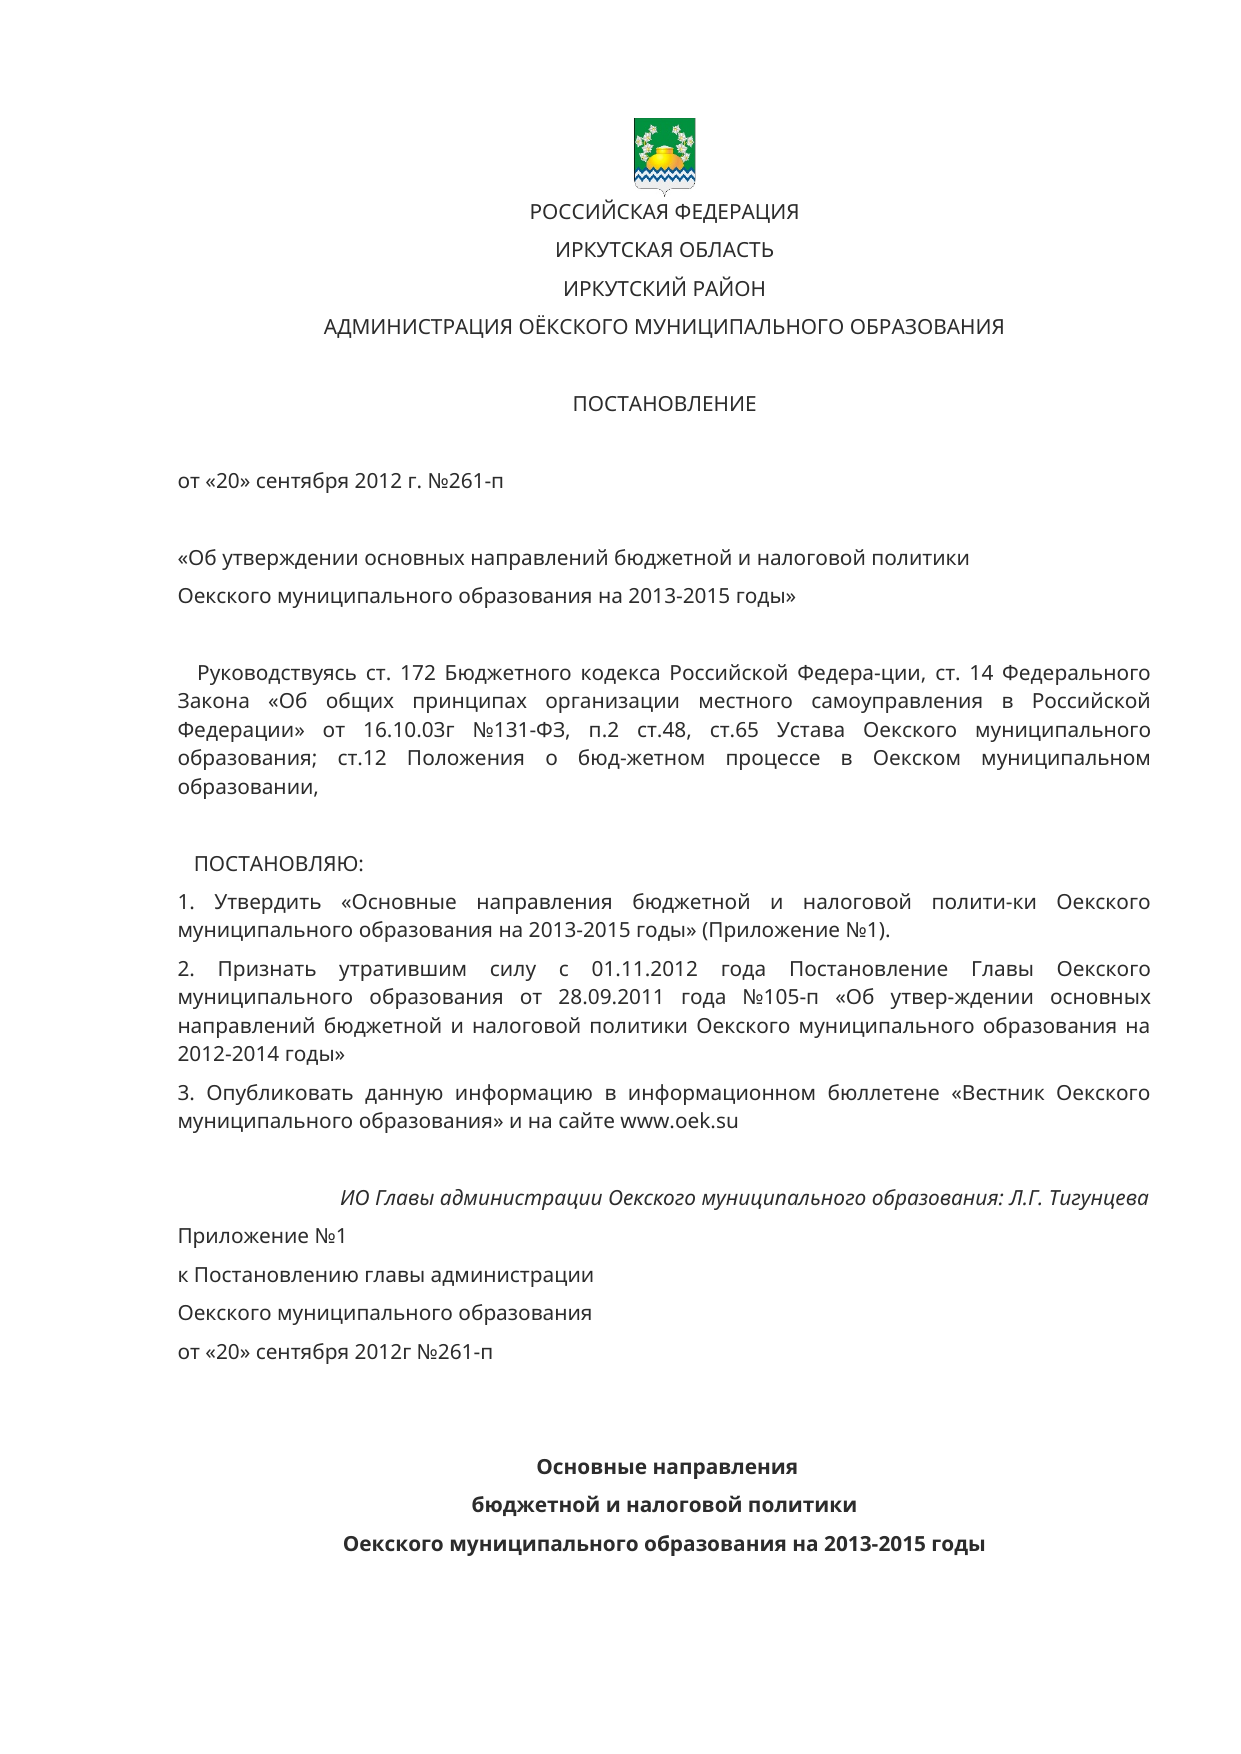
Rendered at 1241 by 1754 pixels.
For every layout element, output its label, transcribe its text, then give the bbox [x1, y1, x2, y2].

text к Постановлению главы администрации [177, 1260, 1152, 1288]
text Оекского муниципального образования на 2013-2015 годы [177, 1529, 1152, 1557]
text ПОСТАНОВЛЯЮ: [177, 849, 1152, 877]
text Основные направления [177, 1452, 1152, 1481]
text ИРКУТСКАЯ ОБЛАСТЬ [177, 235, 1152, 264]
text Оекского муниципального образования на 2013-2015 годы» [177, 581, 1152, 610]
picture [633, 118, 696, 197]
text Оекского муниципального образования [177, 1298, 1152, 1327]
text ПОСТАНОВЛЕНИЕ [177, 389, 1152, 417]
text ИРКУТСКИЙ РАЙОН [177, 274, 1152, 302]
text ИО Главы администрации Оекского муниципального образования: Л.Г. Тигунцева [177, 1183, 1152, 1212]
text бюджетной и налоговой политики [177, 1491, 1152, 1519]
text Руководствуясь ст. 172 Бюджетного кодекса Российской Федера-ции, ст. 14 Федерального Закона «Об общих принципах организации местного самоуправления в Российской Федерации» от 16.10.03г №131-ФЗ, п.2 ст.48, ст.65 Устава Оекского муниципального образования; ст.12 Положения о бюд-жетном процессе в Оекском муниципальном образовании, [177, 658, 1152, 800]
text от «20» сентября 2012 г. №261-п [177, 466, 1152, 494]
text от «20» сентября 2012г №261-п [177, 1337, 1152, 1365]
text АДМИНИСТРАЦИЯ ОЁКСКОГО МУНИЦИПАЛЬНОГО ОБРАЗОВАНИЯ [177, 312, 1152, 341]
text 2. Признать утратившим силу с 01.11.2012 года Постановление Главы Оекского муниципального образования от 28.09.2011 года №105-п «Об утвер-ждении основных направлений бюджетной и налоговой политики Оекского муниципального образования на 2012-2014 годы» [177, 954, 1152, 1068]
text РОССИЙСКАЯ ФЕДЕРАЦИЯ [177, 197, 1152, 225]
text 1. Утвердить «Основные направления бюджетной и налоговой полити-ки Оекского муниципального образования на 2013-2015 годы» (Приложение №1). [177, 887, 1152, 944]
text «Об утверждении основных направлений бюджетной и налоговой политики [177, 543, 1152, 571]
text 3. Опубликовать данную информацию в информационном бюллетене «Вестник Оекского муниципального образования» и на сайте www.oek.su [177, 1078, 1152, 1135]
text Приложение №1 [177, 1222, 1152, 1250]
